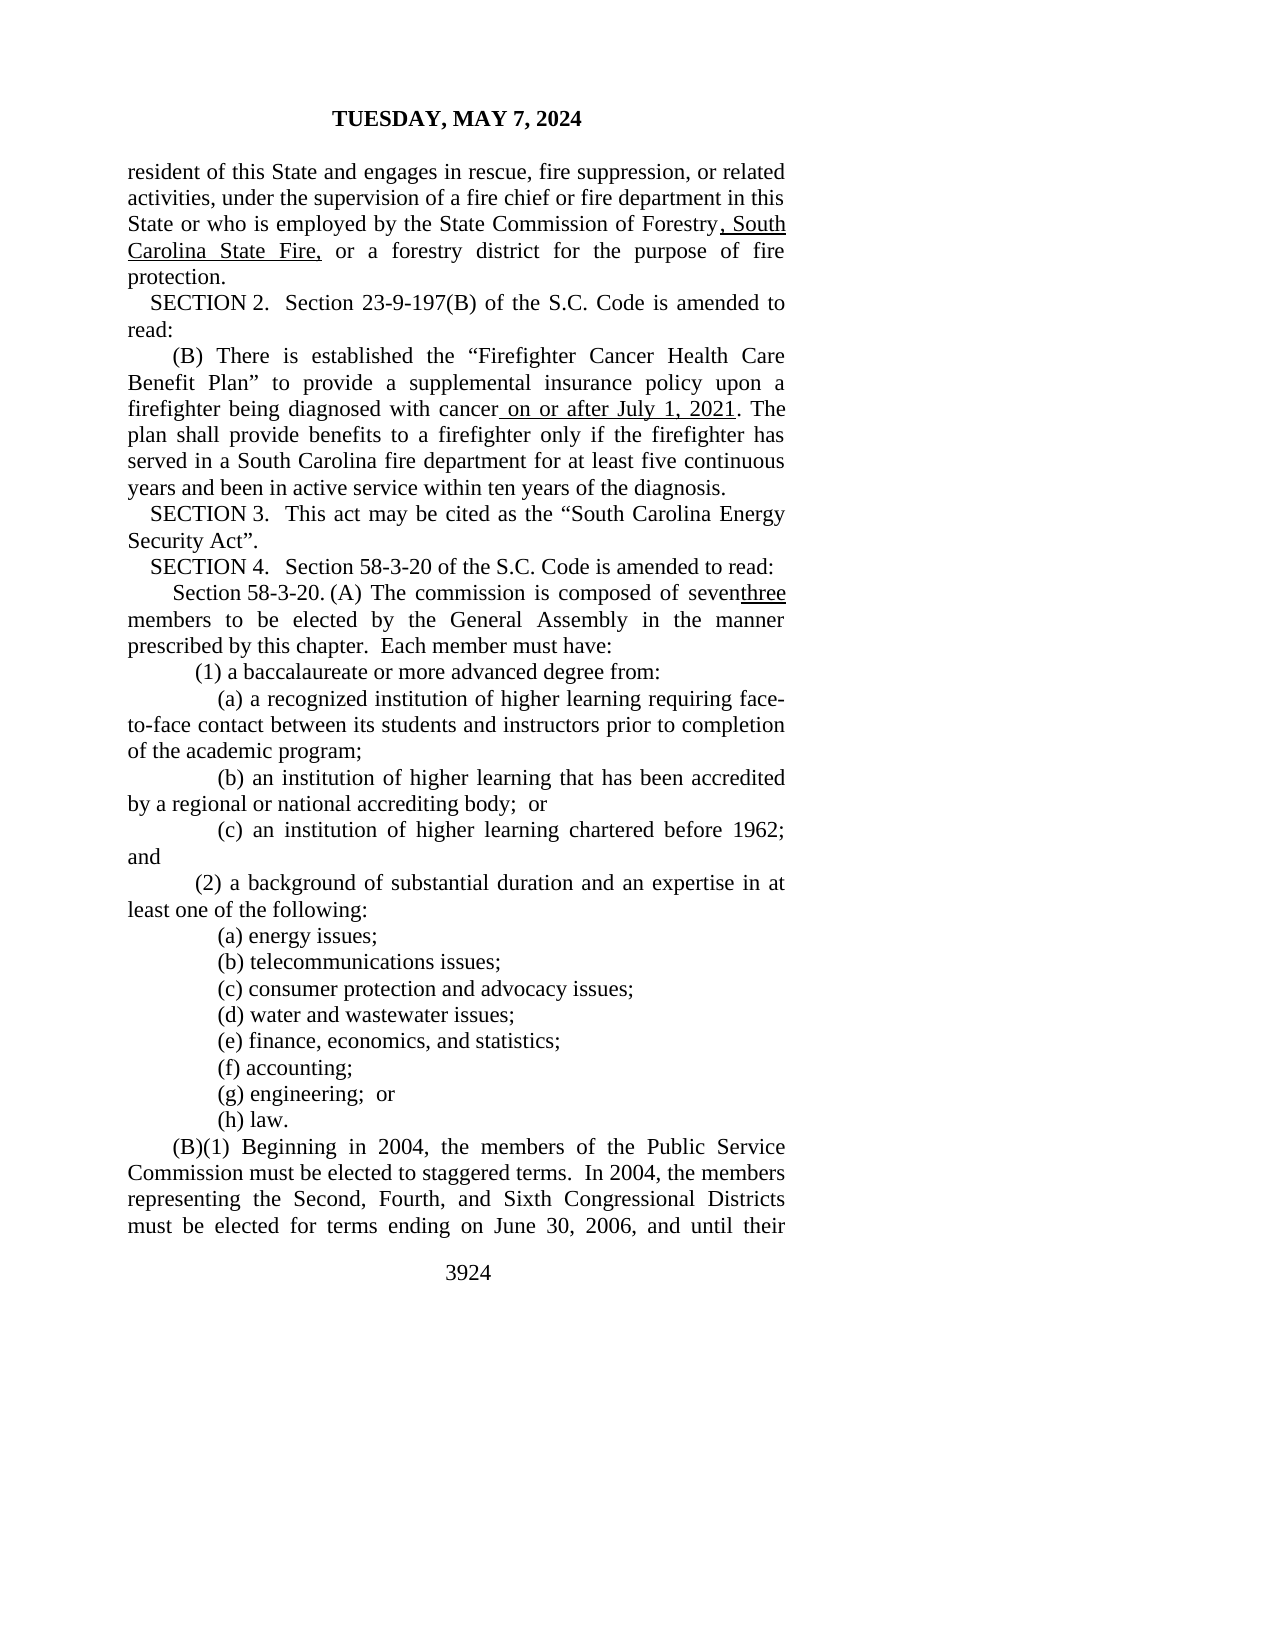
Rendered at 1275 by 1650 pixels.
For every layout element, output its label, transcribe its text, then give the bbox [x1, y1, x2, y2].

text (f) accounting; [127, 1054, 786, 1080]
text (B) There is established the “Firefighter Cancer Health Care Benefit Plan” to provide a supplemental insurance policy upon a firefighter being diagnosed with cancer on or after July 1, 2021. The plan shall provide benefits to a firefighter only if the firefighter has served in a South Carolina fire department for at least five continuous years and been in active service within ten years of the diagnosis. [127, 342, 786, 500]
text (g) engineering; or [127, 1080, 786, 1106]
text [127, 1133, 786, 1238]
text (b) telecommunications issues; [127, 948, 786, 975]
text Section 58-3-20. (A) The commission is composed of seventhree members to be elected by the General Assembly in the manner prescribed by this chapter. Each member must have: [127, 579, 786, 658]
text SECTION 4. Section 58-3-20 of the S.C. Code is amended to read: [127, 553, 786, 579]
text (d) water and wastewater issues; [127, 1001, 786, 1027]
text (a) a recognized institution of higher learning requiring face-to-face contact between its students and instructors prior to completion of the academic program; [127, 685, 786, 764]
text (b) an institution of higher learning that has been accredited by a regional or national accrediting body; or [127, 764, 786, 817]
text (e) finance, economics, and statistics; [127, 1027, 786, 1054]
text (2) a background of substantial duration and an expertise in at least one of the following: [127, 869, 786, 922]
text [127, 158, 786, 289]
text (c) an institution of higher learning chartered before 1962; and [127, 817, 786, 869]
text SECTION 2. Section 23-9-197(B) of the S.C. Code is amended to read: [127, 289, 786, 342]
text (h) law. [127, 1106, 786, 1133]
text SECTION 3. This act may be cited as the “South Carolina Energy Security Act”. [127, 500, 786, 553]
text (1) a baccalaureate or more advanced degree from: [127, 658, 786, 685]
text (a) energy issues; [127, 922, 786, 948]
text (c) consumer protection and advocacy issues; [127, 975, 786, 1001]
